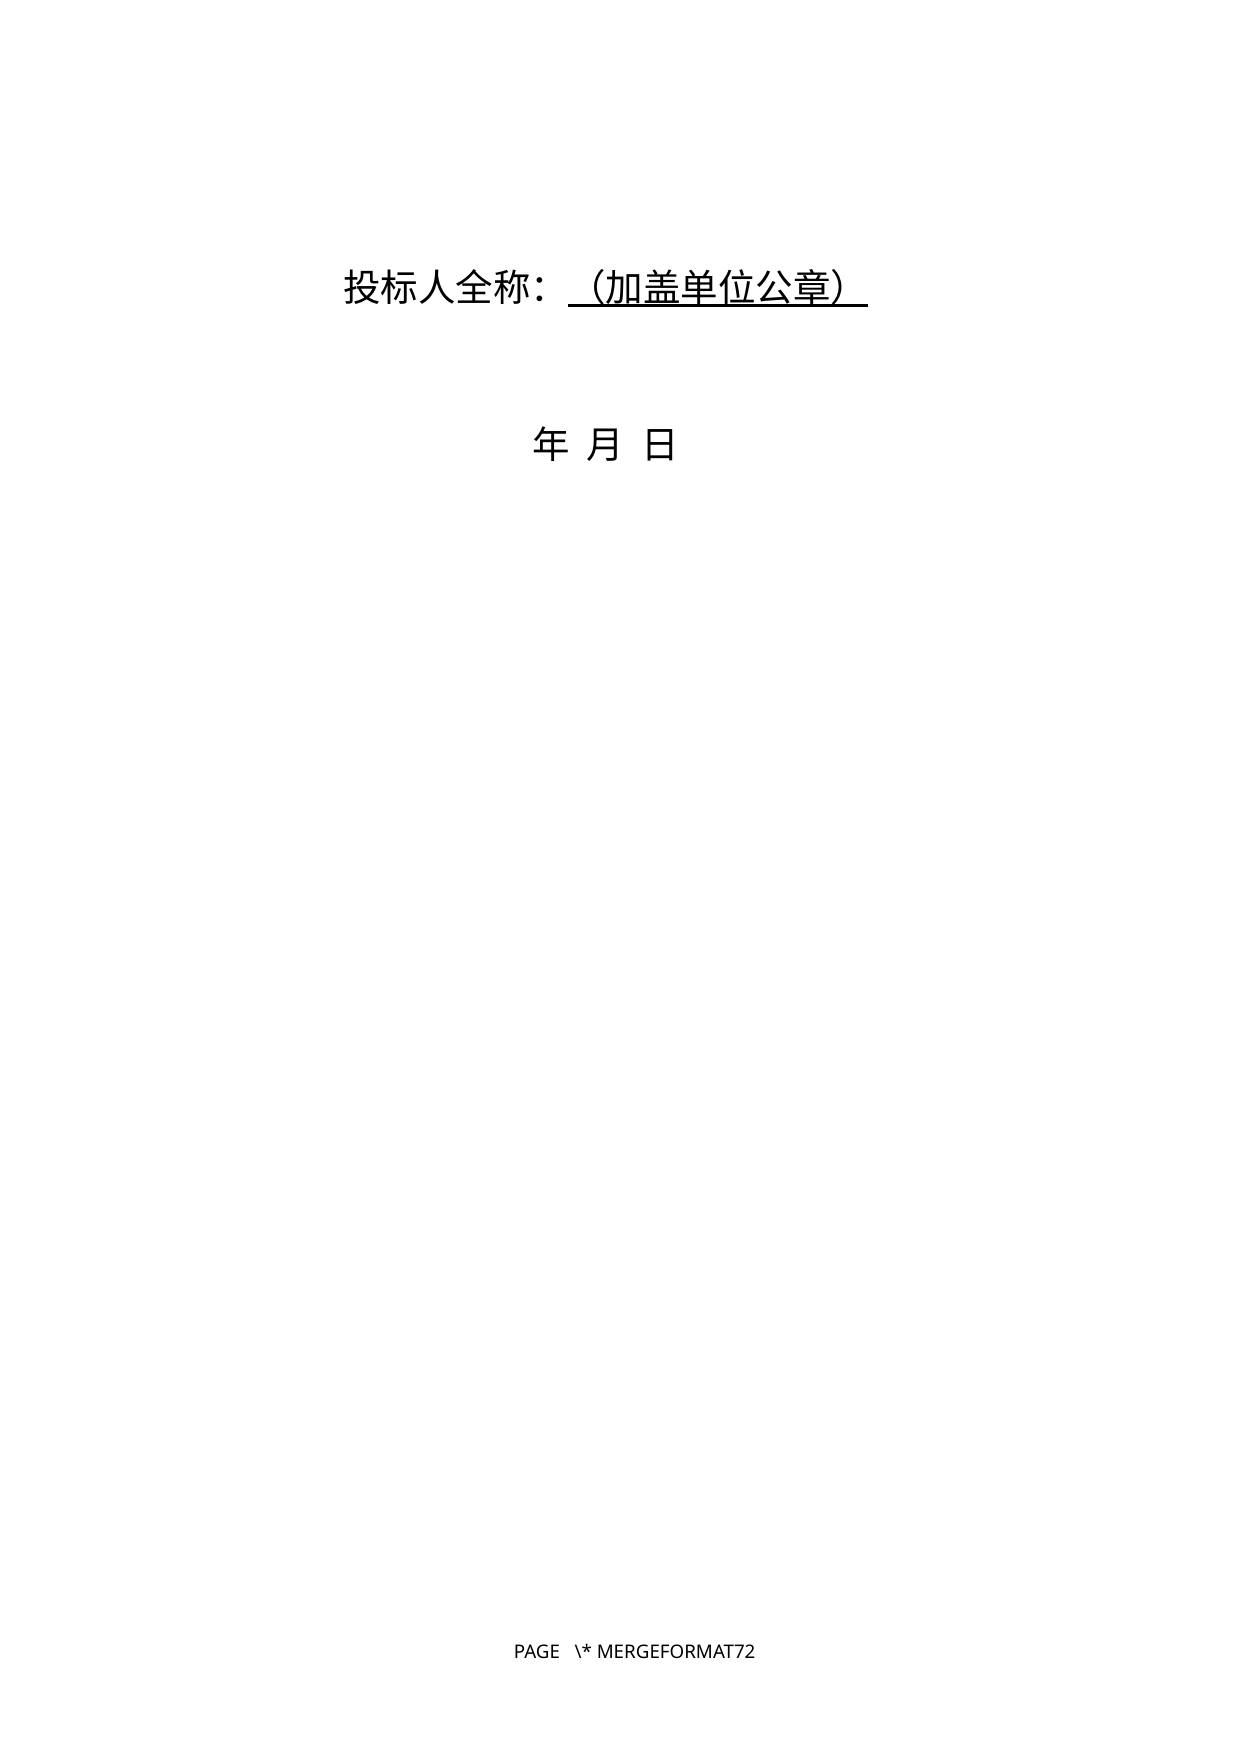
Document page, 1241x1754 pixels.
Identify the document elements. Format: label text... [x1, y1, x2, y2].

text 投标人全称：（加盖单位公章） [133, 252, 1078, 317]
text 年 月 日 [133, 409, 1078, 474]
